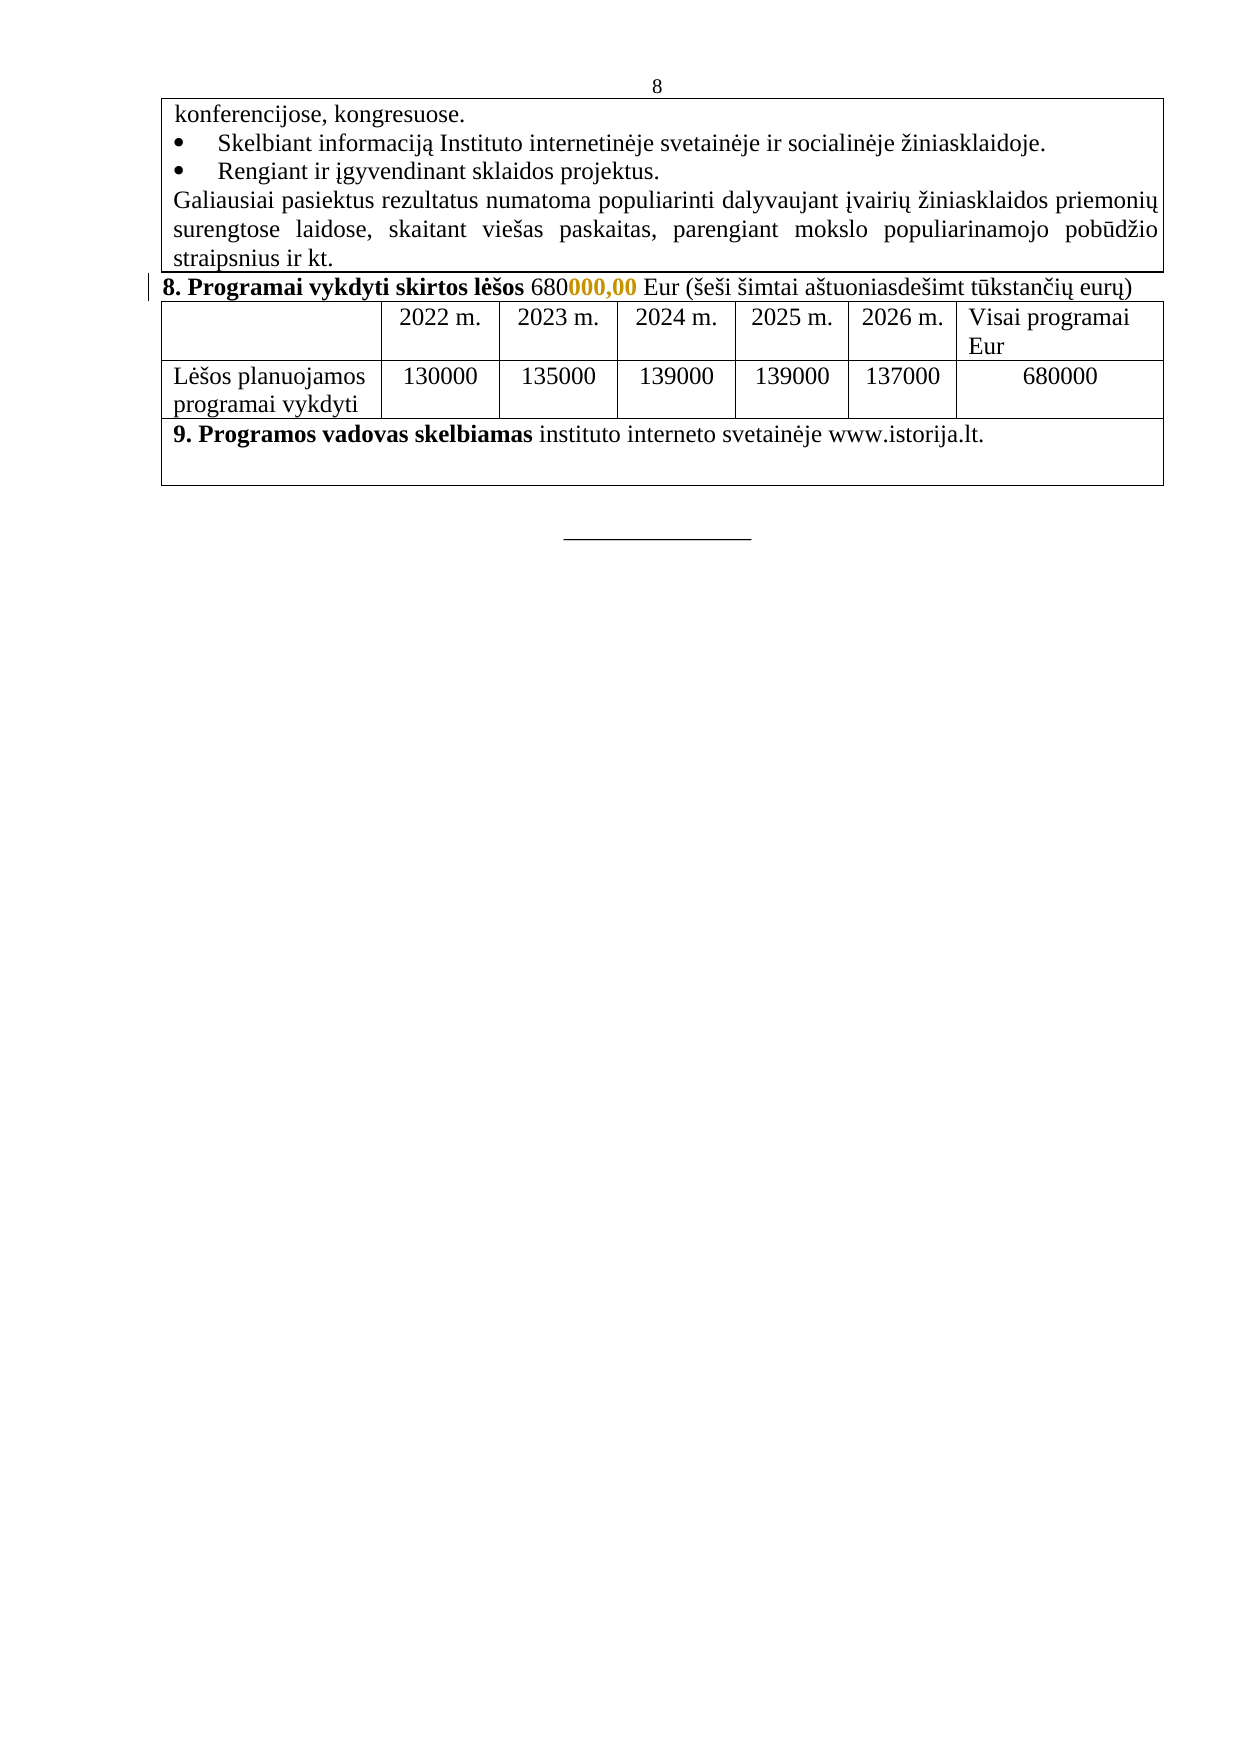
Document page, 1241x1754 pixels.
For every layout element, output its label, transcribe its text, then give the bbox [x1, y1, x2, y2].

table_cell 135000 [500, 361, 617, 418]
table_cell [162, 99, 1163, 271]
table_cell 130000 [382, 361, 499, 418]
table_header 2026 m. [849, 302, 956, 360]
table_header 2022 m. [382, 302, 499, 360]
table_header 2025 m. [736, 302, 848, 360]
table_cell Lėšos planuojamos programai vykdyti [162, 361, 381, 418]
table_header [162, 302, 381, 360]
title _______________ [162, 514, 1152, 543]
table_header Visai programai Eur [957, 302, 1163, 360]
table_cell 9. Programos vadovas skelbiamas instituto interneto svetainėje www.istorija.lt. [162, 419, 1163, 484]
text 8. Programai vykdyti skirtos lėšos 680000,00 Eur (šeši šimtai aštuoniasdešimt tūkstančių eurų) [149, 272, 1152, 301]
table_cell 137000 [849, 361, 956, 418]
table_cell 139000 [618, 361, 735, 418]
table_header 2024 m. [618, 302, 735, 360]
table_header 2023 m. [500, 302, 617, 360]
table_cell 680000 [957, 361, 1163, 418]
table_cell 139000 [736, 361, 848, 418]
